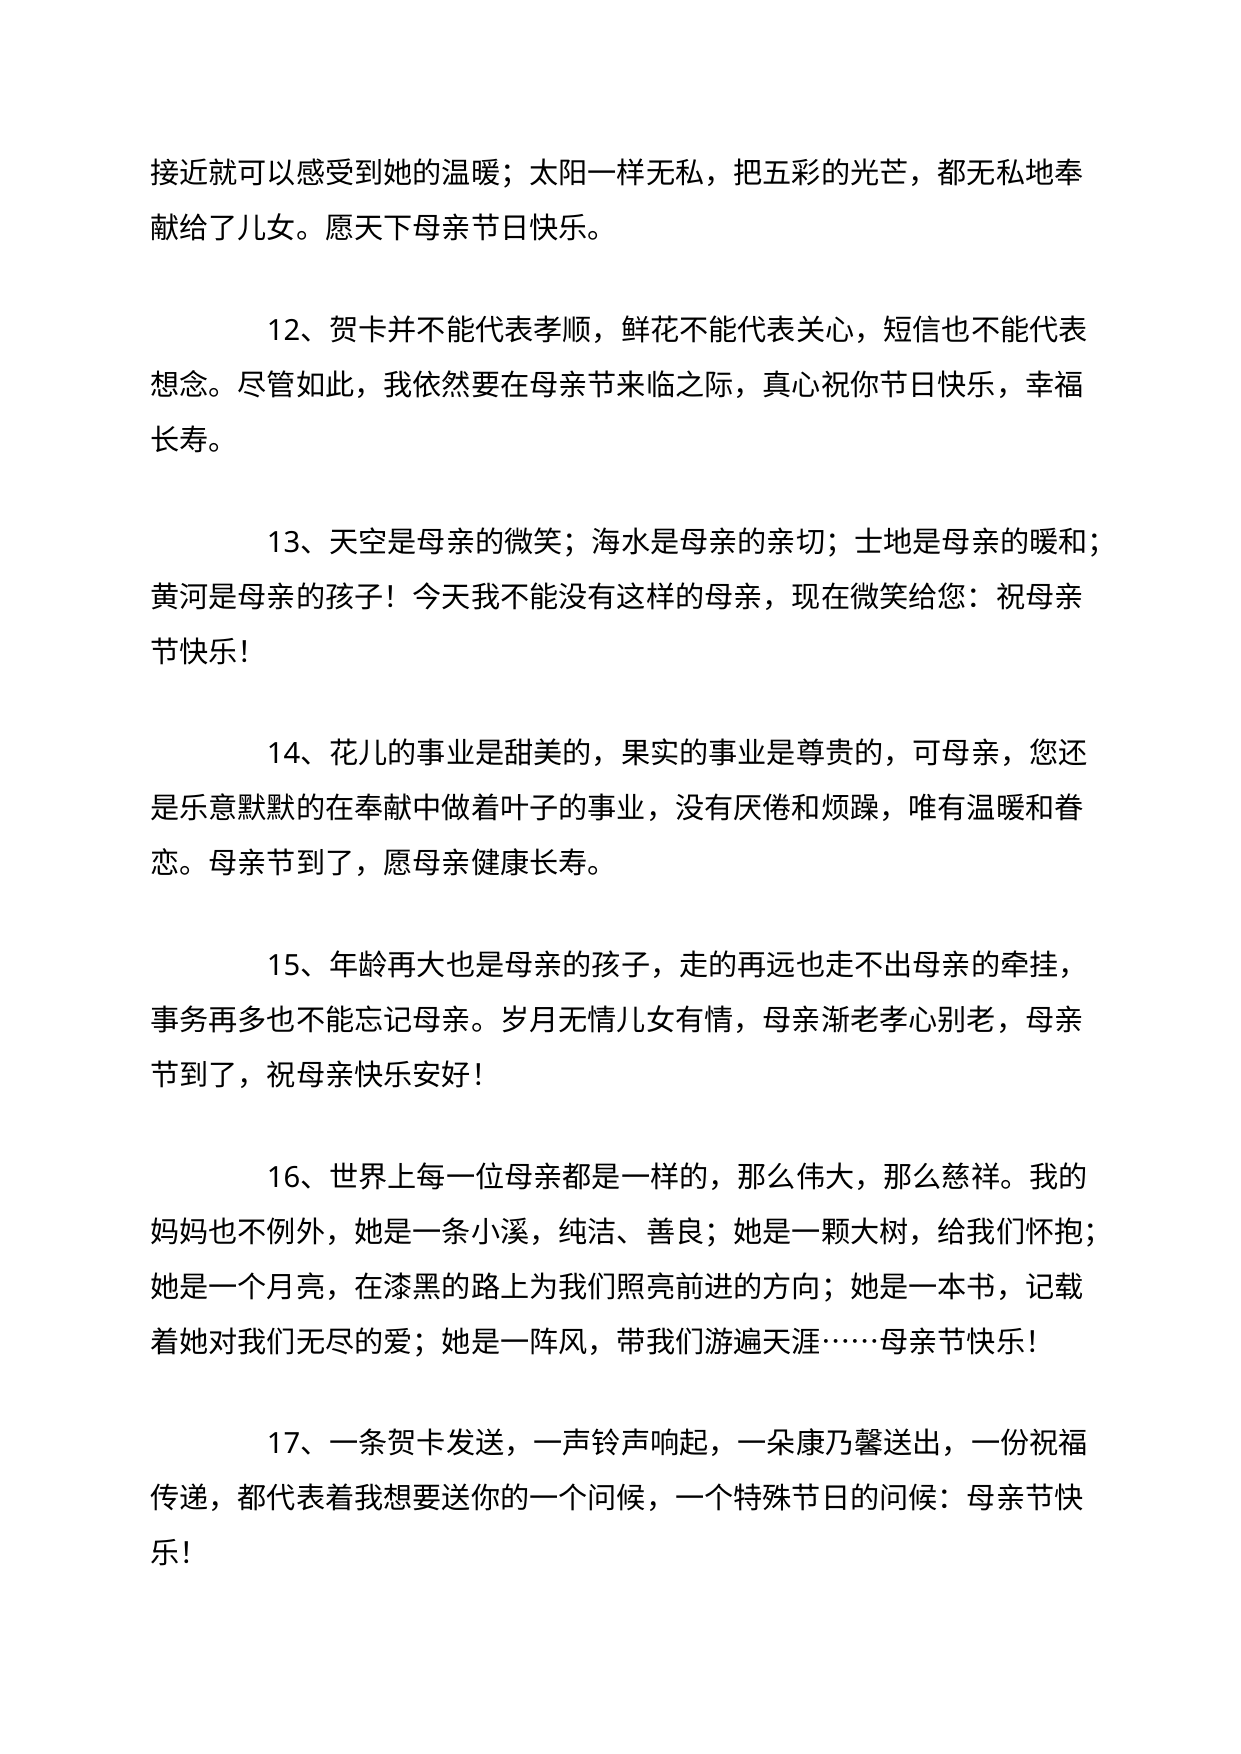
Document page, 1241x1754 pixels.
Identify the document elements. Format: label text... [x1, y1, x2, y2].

text 12、贺卡并不能代表孝顺，鲜花不能代表关心，短信也不能代表想念。尽管如此，我依然要在母亲节来临之际，真心祝你节日快乐，幸福长寿。 [150, 307, 1090, 459]
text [150, 150, 1090, 247]
text 17、一条贺卡发送，一声铃声响起，一朵康乃馨送出，一份祝福传递，都代表着我想要送你的一个问候，一个特殊节日的问候：母亲节快乐！ [150, 1420, 1090, 1572]
text 14、花儿的事业是甜美的，果实的事业是尊贵的，可母亲，您还是乐意默默的在奉献中做着叶子的事业，没有厌倦和烦躁，唯有温暖和眷恋。母亲节到了，愿母亲健康长寿。 [150, 730, 1090, 882]
text 15、年龄再大也是母亲的孩子，走的再远也走不出母亲的牵挂，事务再多也不能忘记母亲。岁月无情儿女有情，母亲渐老孝心别老，母亲节到了，祝母亲快乐安好！ [150, 942, 1090, 1094]
text 16、世界上每一位母亲都是一样的，那么伟大，那么慈祥。我的妈妈也不例外，她是一条小溪，纯洁、善良；她是一颗大树，给我们怀抱；她是一个月亮，在漆黑的路上为我们照亮前进的方向；她是一本书，记载着她对我们无尽的爱；她是一阵风，带我们游遍天涯……母亲节快乐！ [150, 1153, 1090, 1360]
text 13、天空是母亲的微笑；海水是母亲的亲切；士地是母亲的暖和；黄河是母亲的孩子！今天我不能没有这样的母亲，现在微笑给您：祝母亲节快乐！ [150, 518, 1090, 671]
